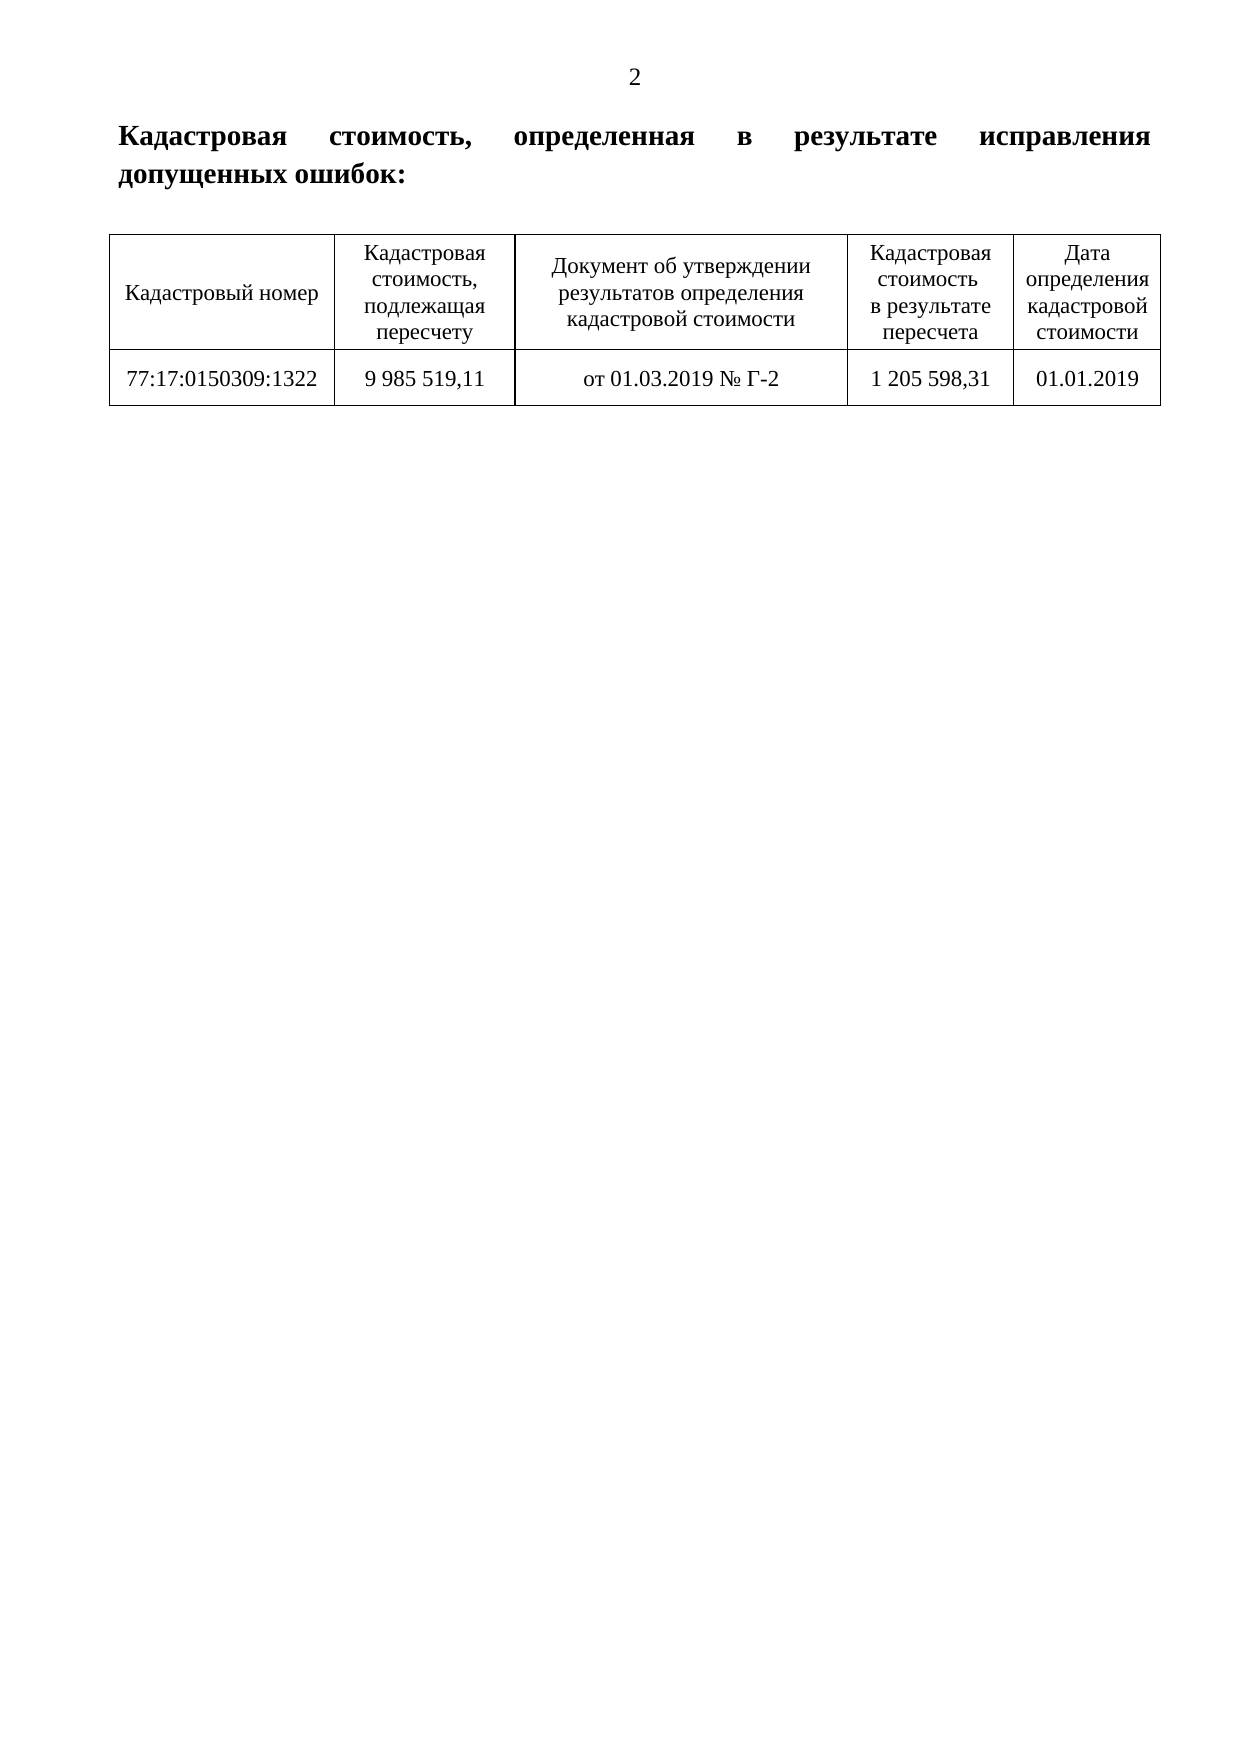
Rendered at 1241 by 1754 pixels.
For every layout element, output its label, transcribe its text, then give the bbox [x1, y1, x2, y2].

text Кадастровая стоимость, определенная в результате исправления допущенных ошибок: [118, 118, 1152, 190]
table_header Кадастровый номер [110, 235, 334, 349]
table_cell 01.01.2019 [1014, 350, 1160, 405]
table_header Дата определения кадастровой стоимости [1014, 235, 1160, 349]
table_header Документ об утверждении результатов определения кадастровой стоимости [516, 235, 847, 349]
table_cell 9 985 519,11 [335, 350, 514, 405]
table_header Кадастровая стоимость, подлежащая пересчету [335, 235, 514, 349]
table_header Кадастровая стоимость в результате пересчета [848, 235, 1013, 349]
table_cell 77:17:0150309:1322 [110, 350, 334, 405]
table_cell от 01.03.2019 № Г-2 [516, 350, 847, 405]
table_cell 1 205 598,31 [848, 350, 1013, 405]
